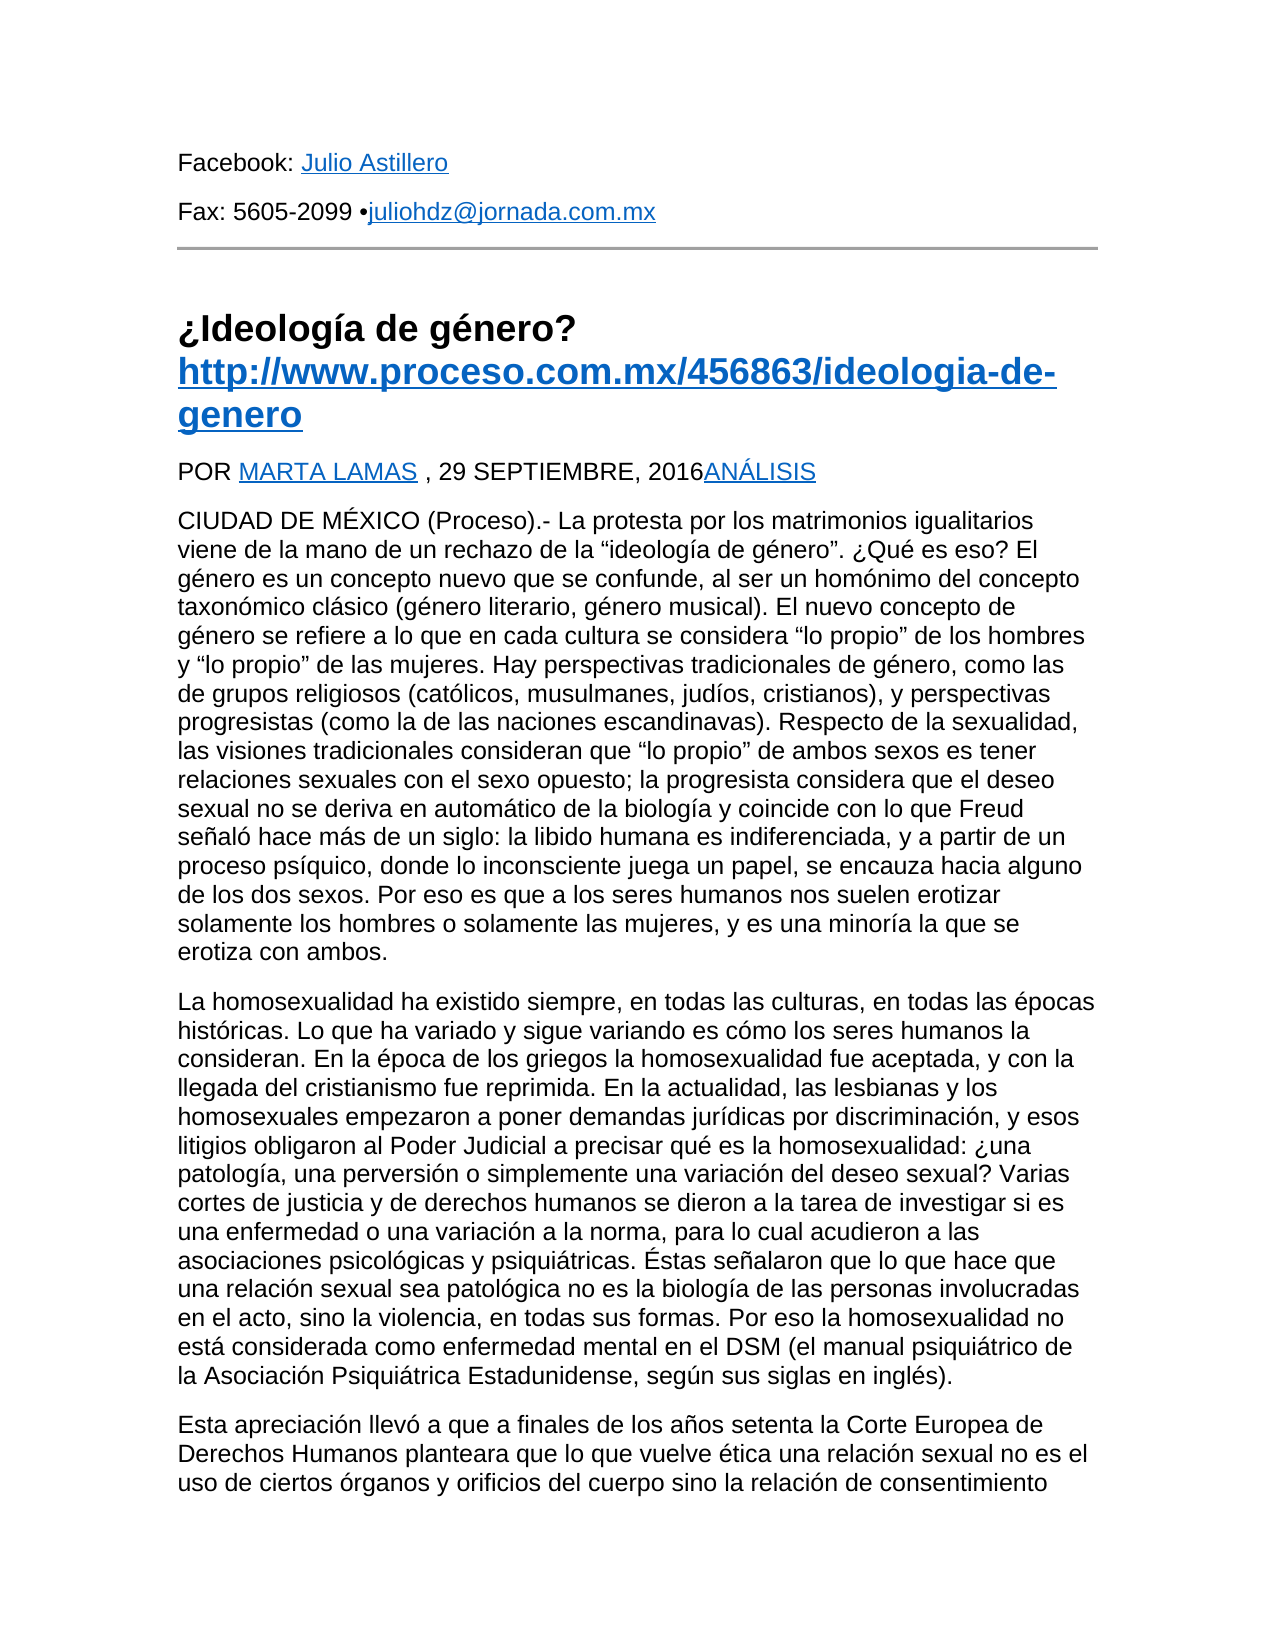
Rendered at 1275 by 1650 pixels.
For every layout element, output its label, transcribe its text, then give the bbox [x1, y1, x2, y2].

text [177, 1410, 1098, 1497]
text Fax: 5605-2099 •juliohdz@jornada.com.mx [177, 197, 1098, 226]
text Facebook: Julio Astillero [177, 148, 1098, 176]
text ¿Ideología de género? http://www.proceso.com.mx/456863/ideologia-de-genero [177, 250, 1098, 436]
text CIUDAD DE MÉXICO (Proceso).- La protesta por los matrimonios igualitarios viene de la mano de un rechazo de la “ideología de género”. ¿Qué es eso? El género es un concepto nuevo que se confunde, al ser un homónimo del concepto taxonómico clásico (género literario, género musical). El nuevo concepto de género se refiere a lo que en cada cultura se considera “lo propio” de los hombres y “lo propio” de las mujeres. Hay perspectivas tradicionales de género, como las de grupos religiosos (católicos, musulmanes, judíos, cristianos), y perspectivas progresistas (como la de las naciones escandinavas). Respecto de la sexualidad, las visiones tradicionales consideran que “lo propio” de ambos sexos es tener relaciones sexuales con el sexo opuesto; la progresista considera que el deseo sexual no se deriva en automático de la biología y coincide con lo que Freud señaló hace más de un siglo: la libido humana es indiferenciada, y a partir de un proceso psíquico, donde lo inconsciente juega un papel, se encauza hacia alguno de los dos sexos. Por eso es que a los seres humanos nos suelen erotizar solamente los hombres o solamente las mujeres, y es una minoría la que se erotiza con ambos. [177, 506, 1098, 966]
text La homosexualidad ha existido siempre, en todas las culturas, en todas las épocas históricas. Lo que ha variado y sigue variando es cómo los seres humanos la consideran. En la época de los griegos la homosexualidad fue aceptada, y con la llegada del cristianismo fue reprimida. En la actualidad, las lesbianas y los homosexuales empezaron a poner demandas jurídicas por discriminación, y esos litigios obligaron al Poder Judicial a precisar qué es la homosexualidad: ¿una patología, una perversión o simplemente una variación del deseo sexual? Varias cortes de justicia y de derechos humanos se dieron a la tarea de investigar si es una enfermedad o una variación a la norma, para lo cual acudieron a las asociaciones psicológicas y psiquiátricas. Éstas señalaron que lo que hace que una relación sexual sea patológica no es la biología de las personas involucradas en el acto, sino la violencia, en todas sus formas. Por eso la homosexualidad no está considerada como enfermedad mental en el DSM (el manual psiquiátrico de la Asociación Psiquiátrica Estadunidense, según sus siglas en inglés). [177, 987, 1098, 1389]
text POR MARTA LAMAS , 29 SEPTIEMBRE, 2016ANÁLISIS [177, 457, 1098, 485]
